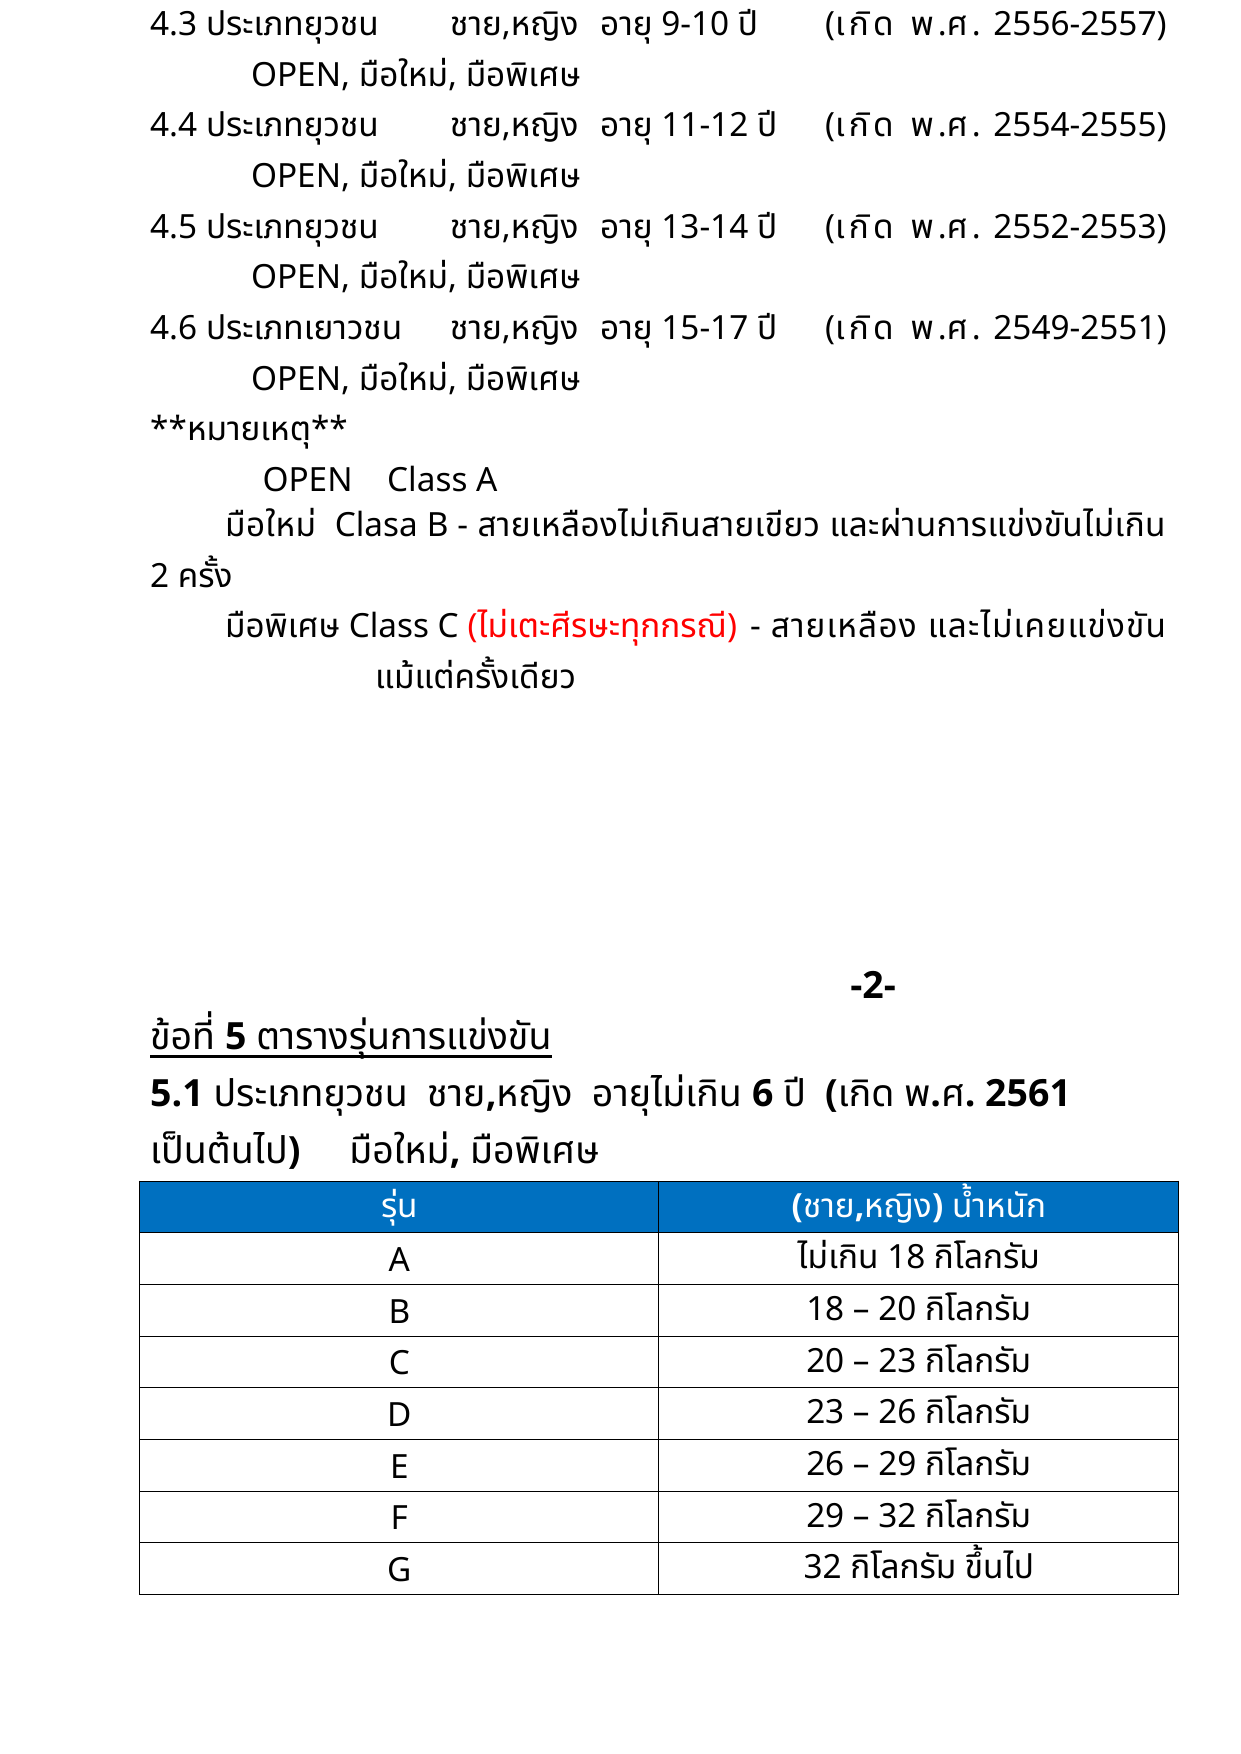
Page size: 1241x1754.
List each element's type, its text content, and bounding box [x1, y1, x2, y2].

text ข้อที่ 5 ตารางรุ่นการแข่งขัน [150, 1009, 1167, 1067]
text OPEN Class A [150, 456, 1167, 501]
table_cell 20 – 23 กิโลกรัม [659, 1337, 1178, 1387]
table_cell ไม่เกิน 18 กิโลกรัม [659, 1233, 1178, 1284]
table_cell 29 – 32 กิโลกรัม [659, 1492, 1178, 1542]
table_cell 26 – 29 กิโลกรัม [659, 1440, 1178, 1491]
text 4.3 ประเภทยุวชน ชาย,หญิง อายุ 9-10 ปี (เกิด พ.ศ. 2556-2557) OPEN, มือใหม่, มือพิเศษ [150, 0, 1167, 101]
text 5.1 ประเภทยุวชน ชาย,หญิง อายุไม่เกิน 6 ปี (เกิด พ.ศ. 2561 เป็นต้นไป) มือใหม่, มือพิเศษ [150, 1067, 1167, 1181]
text 4.4 ประเภทยุวชน ชาย,หญิง อายุ 11-12 ปี (เกิด พ.ศ. 2554-2555) OPEN, มือใหม่, มือพิเศษ [150, 101, 1167, 202]
text **หมายเหตุ** [150, 405, 1167, 456]
table_cell A [140, 1233, 658, 1284]
table_cell C [140, 1337, 658, 1387]
table_cell 23 – 26 กิโลกรัม [659, 1388, 1178, 1439]
text 4.5 ประเภทยุวชน ชาย,หญิง อายุ 13-14 ปี (เกิด พ.ศ. 2552-2553) OPEN, มือใหม่, มือพิเศษ [150, 202, 1167, 304]
table_header รุ่น [140, 1182, 658, 1232]
text 4.6 ประเภทเยาวชน ชาย,หญิง อายุ 15-17 ปี (เกิด พ.ศ. 2549-2551) OPEN, มือใหม่, มือพิเศษ [150, 304, 1167, 405]
table_cell 18 – 20 กิโลกรัม [659, 1285, 1178, 1336]
table_cell B [140, 1285, 658, 1336]
text มือพิเศษ Class C (ไม่เตะศีรษะทุกกรณี) - สายเหลือง และไม่เคยแข่งขันแม้แต่ครั้งเดียว [225, 602, 1167, 703]
text มือใหม่ Clasa B - สายเหลืองไม่เกินสายเขียว และผ่านการแข่งขันไม่เกิน 2 ครั้ง [150, 501, 1167, 602]
table_cell 32 กิโลกรัม ขึ้นไป [659, 1543, 1178, 1594]
table_cell E [140, 1440, 658, 1491]
table_cell F [140, 1492, 658, 1542]
table_cell D [140, 1388, 658, 1439]
text -2- [150, 958, 1167, 1009]
table_cell G [140, 1543, 658, 1594]
table_header (ชาย,หญิง) น้ำหนัก [659, 1182, 1178, 1232]
